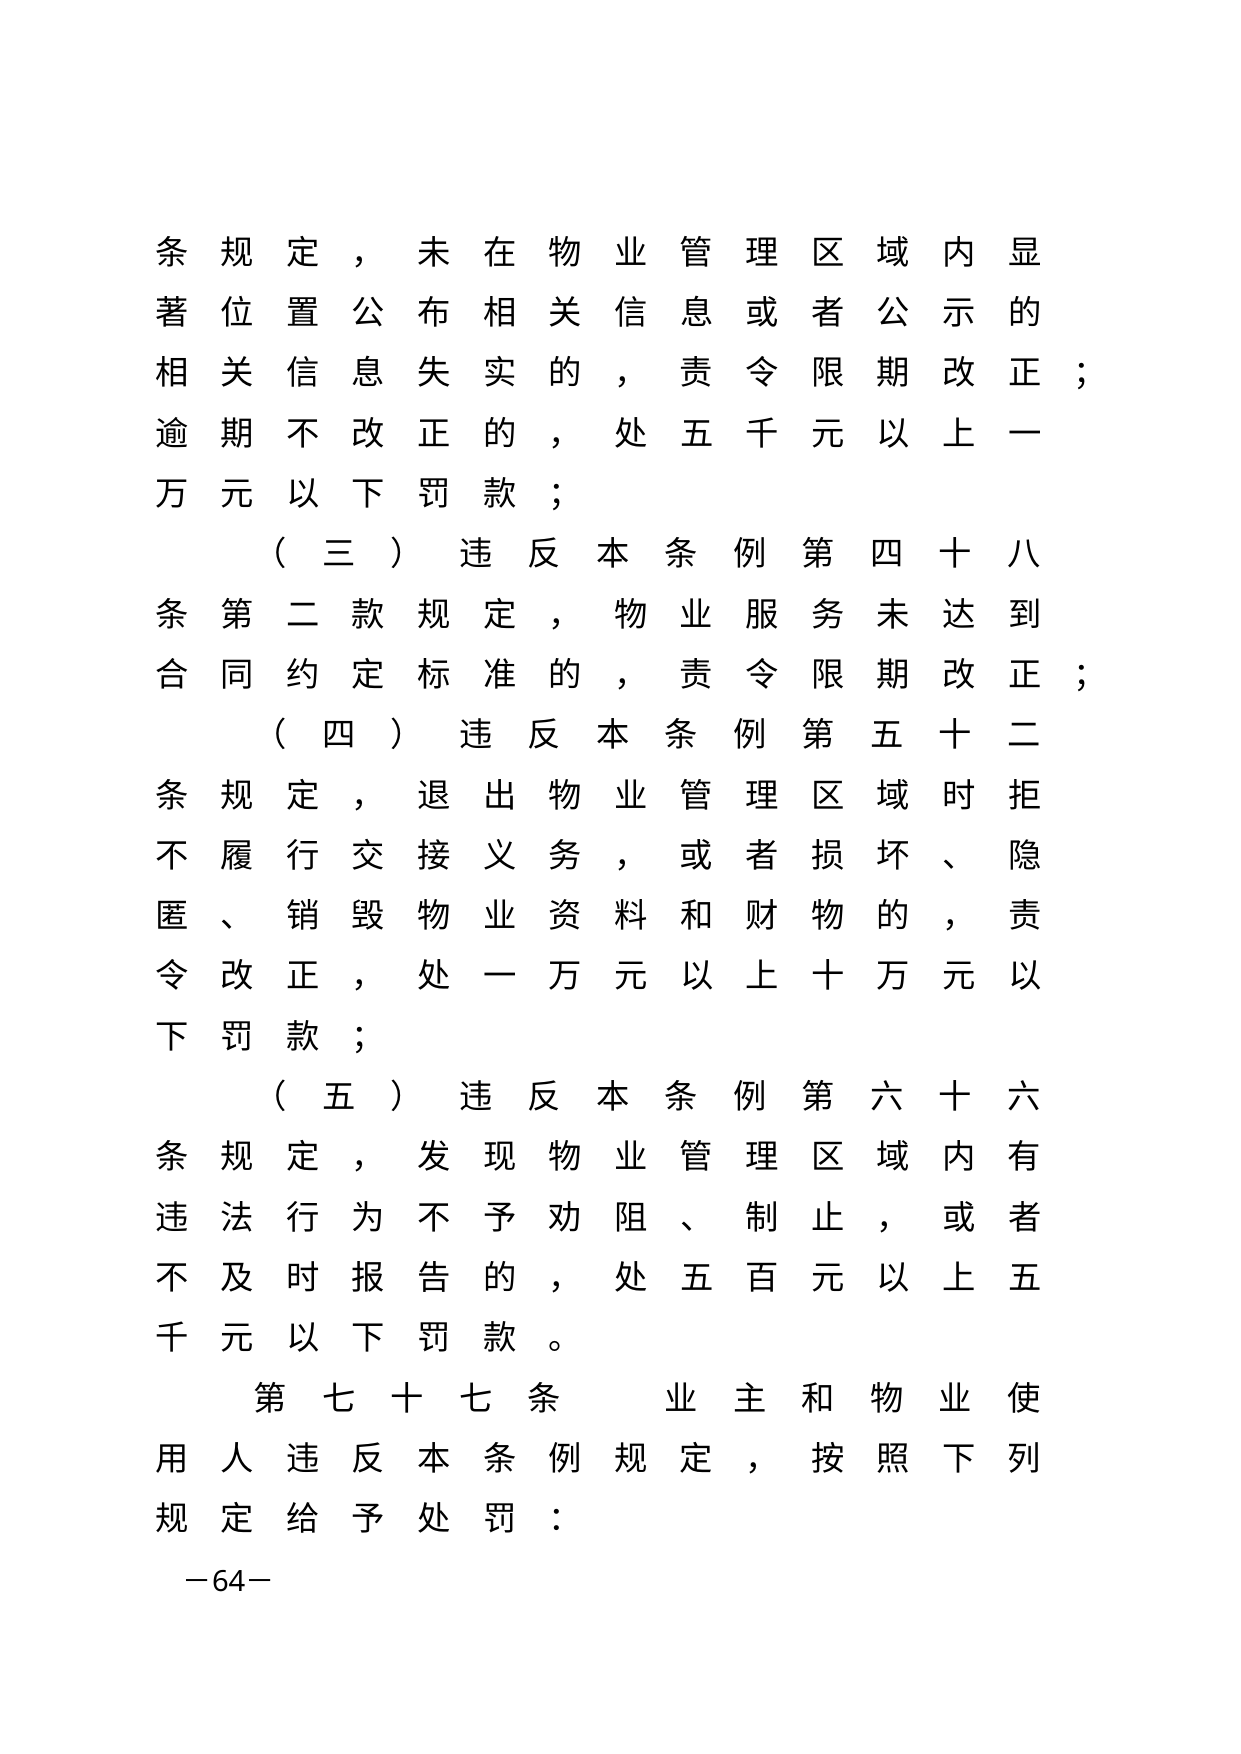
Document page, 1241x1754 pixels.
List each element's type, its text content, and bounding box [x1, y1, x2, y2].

text （三）违反本条例第四十八条第二款规定，物业服务未达到合同约定标准的，责令限期改正； [155, 521, 1073, 702]
text （五）违反本条例第六十六条规定，发现物业管理区域内有违法行为不予劝阻、制止，或者不及时报告的，处五百元以上五千元以下罚款。 [155, 1064, 1073, 1365]
text 第七十七条 业主和物业使用人违反本条例规定，按照下列规定给予处罚： [155, 1365, 1073, 1546]
text （二）违反本条例第四十四条规定，未在物业管理区域内显著位置公布相关信息或者公示的相关信息失实的，责令限期改正；逾期不改正的，处五千元以上一万元以下罚款； [155, 219, 1073, 521]
text （四）违反本条例第五十二条规定，退出物业管理区域时拒不履行交接义务，或者损坏、隐匿、销毁物业资料和财物的，责令改正，处一万元以上十万元以下罚款； [155, 702, 1073, 1064]
